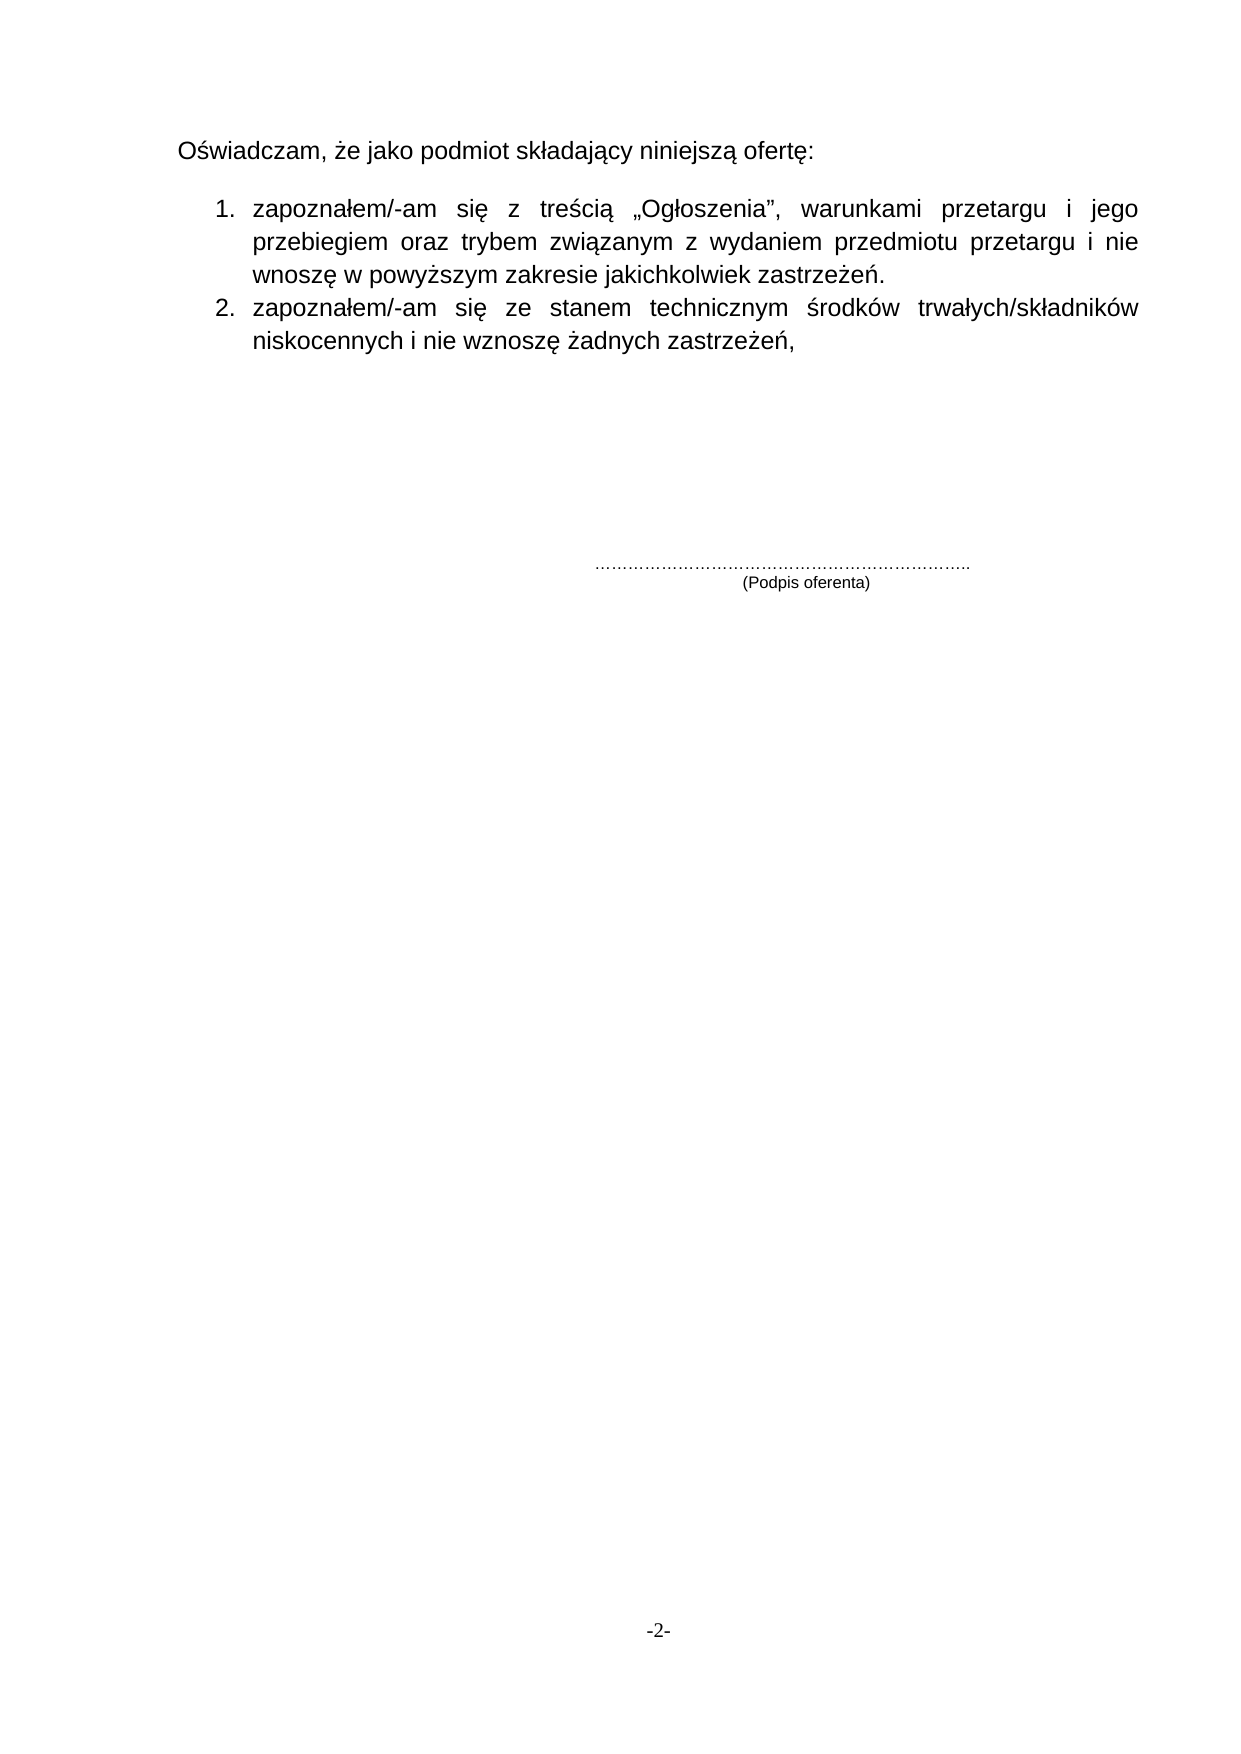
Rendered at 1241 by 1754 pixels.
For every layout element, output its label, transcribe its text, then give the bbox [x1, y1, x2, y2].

text ………………………………………………………….. [177, 554, 1140, 573]
text Oświadczam, że jako podmiot składający niniejszą ofertę: [177, 136, 1140, 164]
list zapoznałem/-am się z treścią „Ogłoszenia”, warunkami przetargu i jego przebiegiem oraz trybem związanym z wydaniem przedmiotu przetargu i nie wnoszę w powyższym zakresie jakichkolwiek zastrzeżeń. [215, 194, 1140, 289]
text (Podpis oferenta) [177, 573, 1140, 592]
list zapoznałem/-am się ze stanem technicznym środków trwałych/składników niskocennych i nie wznoszę żadnych zastrzeżeń, [215, 293, 1140, 355]
